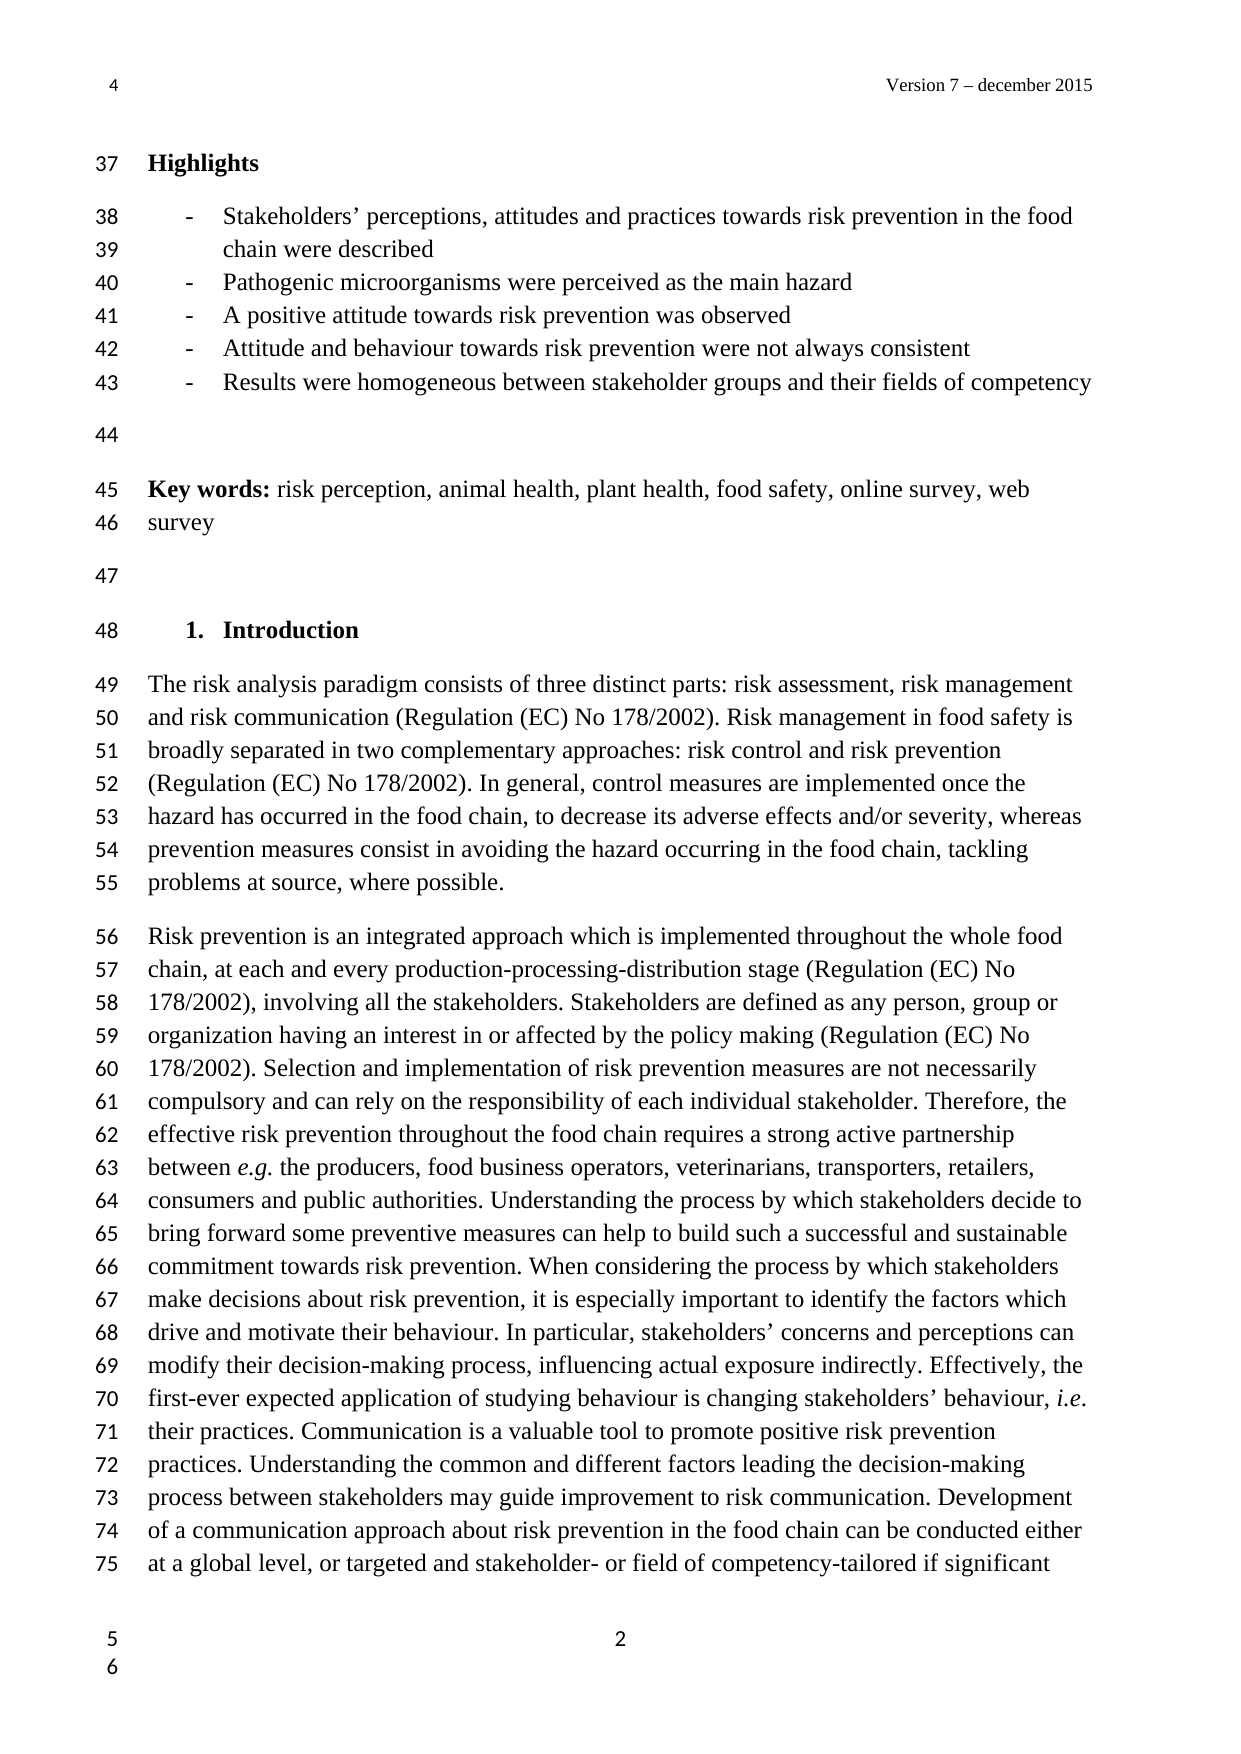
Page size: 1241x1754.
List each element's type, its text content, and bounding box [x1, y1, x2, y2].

text The risk analysis paradigm consists of three distinct parts: risk assessment, risk management and risk communication (Regulation (EC) No 178/2002). Risk management in food safety is broadly separated in two complementary approaches: risk control and risk prevention (Regulation (EC) No 178/2002). In general, control measures are implemented once the hazard has occurred in the food chain, to decrease its adverse effects and/or severity, whereas prevention measures consist in avoiding the hazard occurring in the food chain, tackling problems at source, where possible. [148, 669, 1093, 896]
list Introduction [185, 615, 1093, 644]
list Pathogenic microorganisms were perceived as the main hazard [185, 267, 1093, 296]
list Stakeholders’ perceptions, attitudes and practices towards risk prevention in the food chain were described [185, 201, 1093, 263]
list A positive attitude towards risk prevention was observed [185, 301, 1093, 329]
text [148, 921, 1093, 1577]
list Attitude and behaviour towards risk prevention were not always consistent [185, 333, 1093, 362]
list Results were homogeneous between stakeholder groups and their fields of competency [185, 367, 1093, 395]
text Highlights [148, 148, 1093, 176]
text Key words: risk perception, animal health, plant health, food safety, online survey, web survey [148, 474, 1093, 536]
